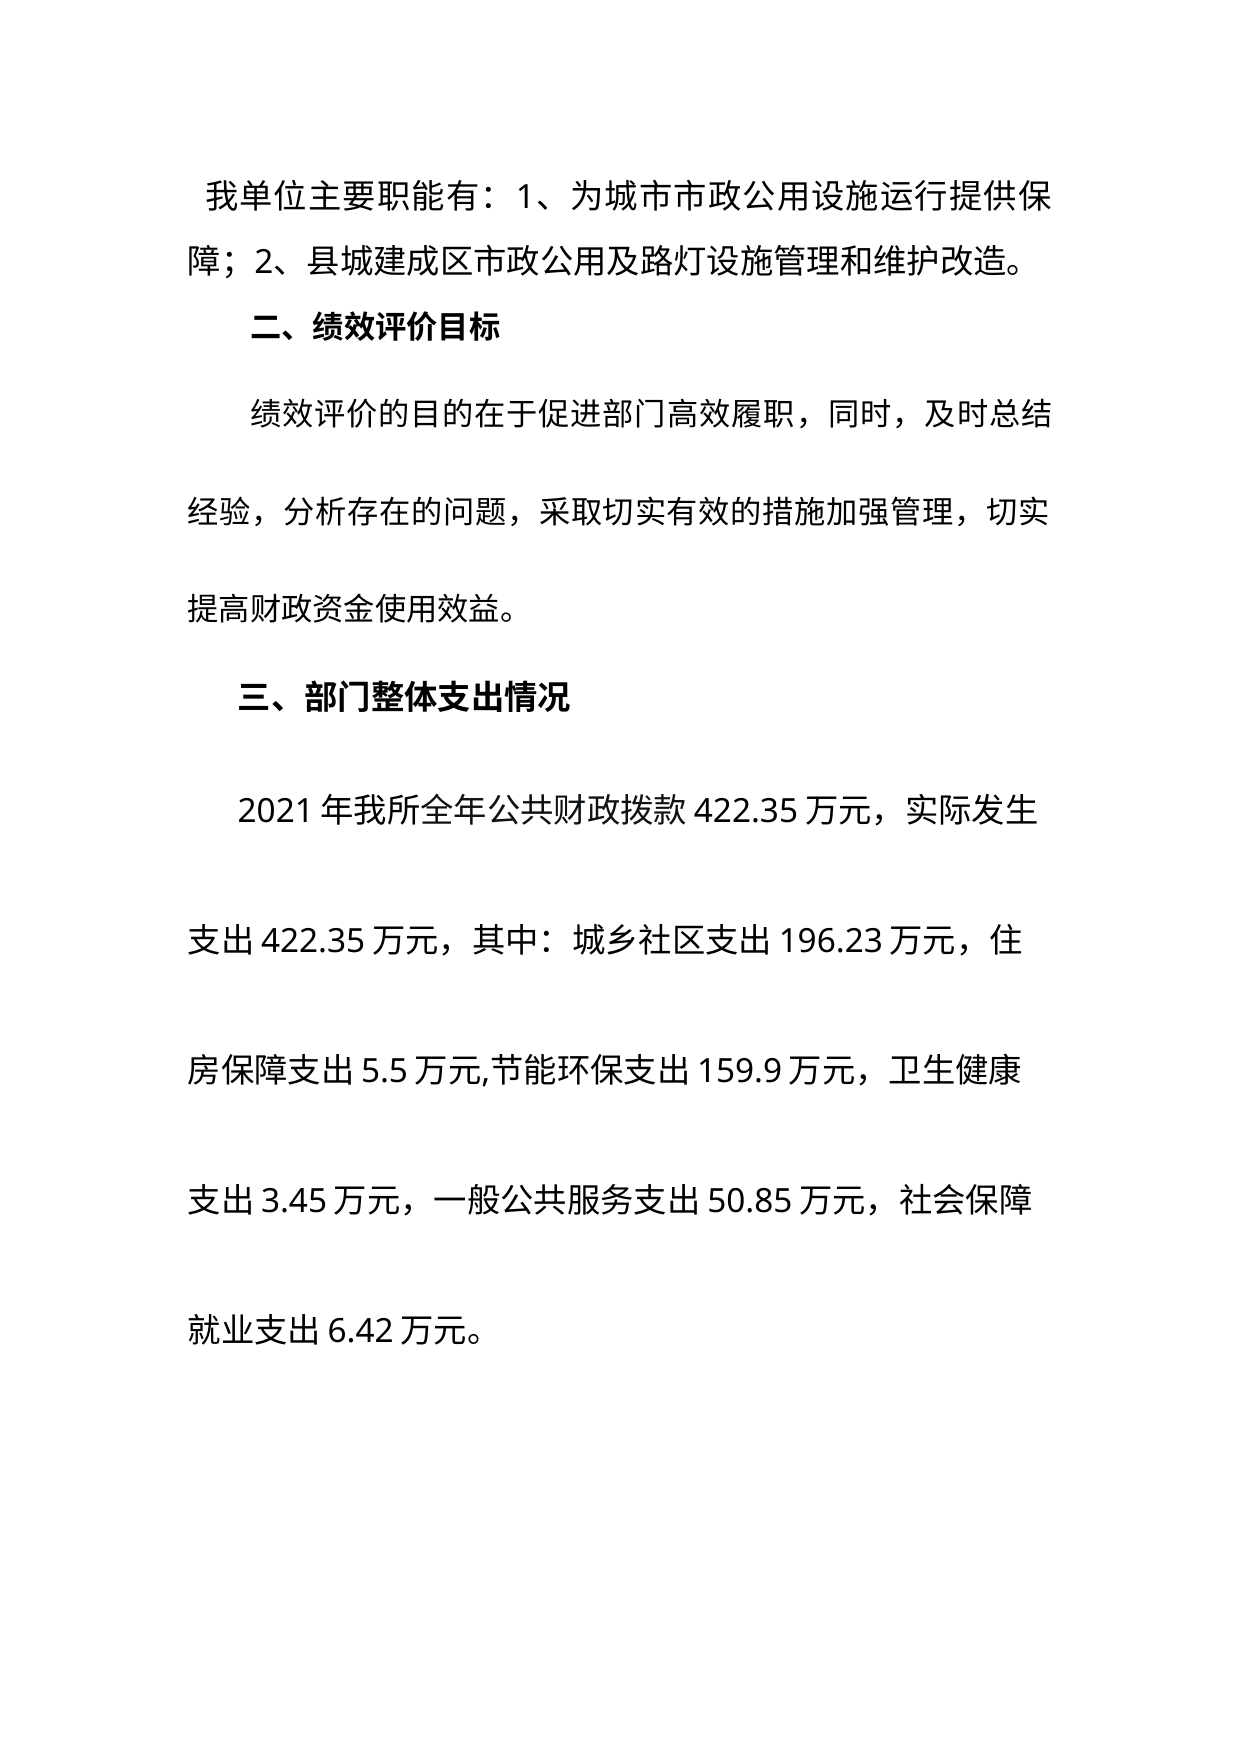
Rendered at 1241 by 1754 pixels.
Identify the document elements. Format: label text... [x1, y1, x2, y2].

text 三、部门整体支出情况 [187, 662, 1053, 727]
text 绩效评价的目的在于促进部门高效履职，同时，及时总结经验，分析存在的问题，采取切实有效的措施加强管理，切实提高财政资金使用效益。 [187, 379, 1053, 639]
text 2021年我所全年公共财政拨款422.35万元，实际发生支出422.35万元，其中：城乡社区支出196.23万元，住房保障支出5.5万元,节能环保支出159.9万元，卫生健康支出3.45万元，一般公共服务支出50.85万元，社会保障就业支出6.42万元。 [187, 775, 1053, 1360]
text 二、绩效评价目标 [187, 292, 1053, 357]
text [187, 162, 1053, 292]
